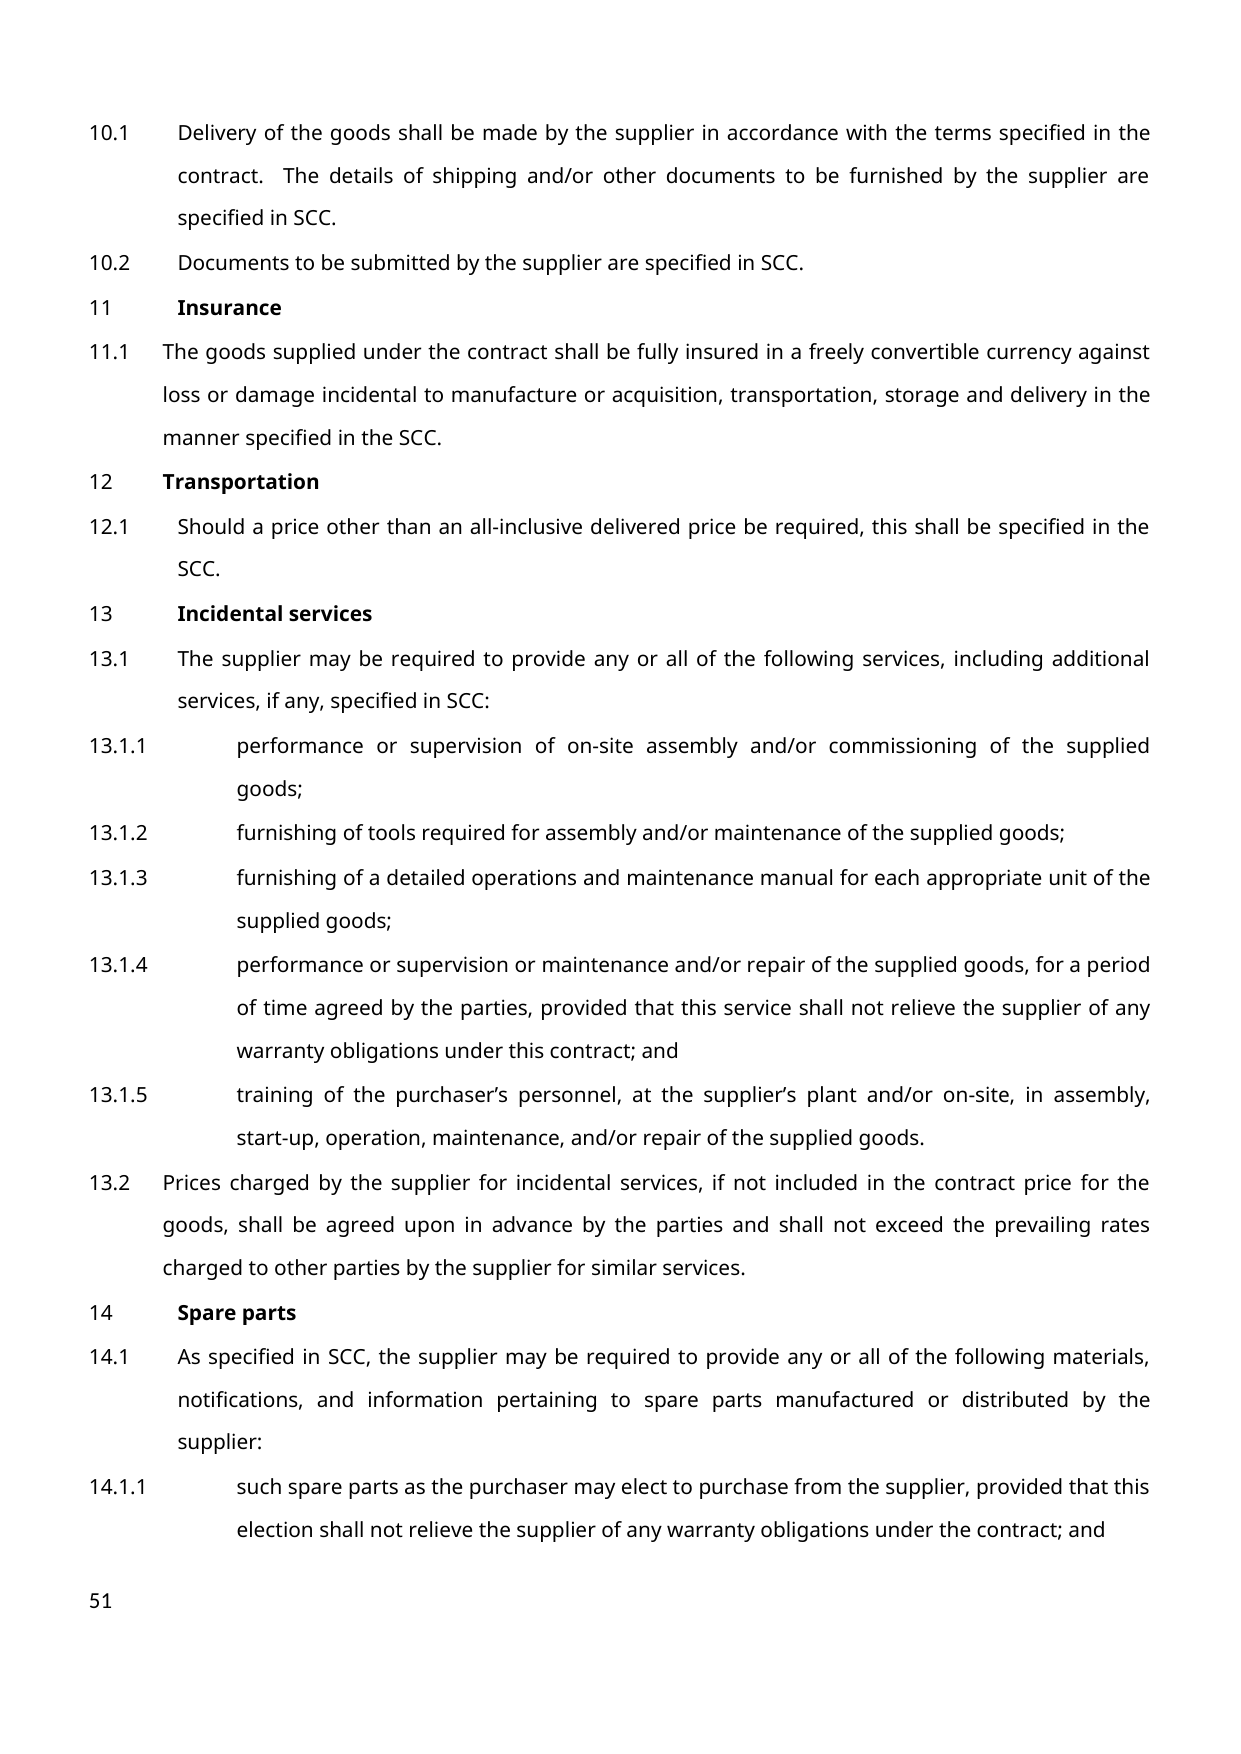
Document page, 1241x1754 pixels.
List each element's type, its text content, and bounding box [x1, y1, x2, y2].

text 10.1 Delivery of the goods shall be made by the supplier in accordance with the terms specified in the contract. The details of shipping and/or other documents to be furnished by the supplier are specified in SCC. [89, 118, 1152, 232]
text 13 Incidental services [89, 599, 1152, 628]
text 14.1 As specified in SCC, the supplier may be required to provide any or all of the following materials, notifications, and information pertaining to spare parts manufactured or distributed by the supplier: [89, 1342, 1152, 1456]
text 13.1.4 performance or supervision or maintenance and/or repair of the supplied goods, for a period of time agreed by the parties, provided that this service shall not relieve the supplier of any warranty obligations under this contract; and [89, 951, 1152, 1064]
text 12 Transportation [89, 467, 1152, 496]
text 13.1.3 furnishing of a detailed operations and maintenance manual for each appropriate unit of the supplied goods; [89, 863, 1152, 934]
text 13.2 Prices charged by the supplier for incidental services, if not included in the contract price for the goods, shall be agreed upon in advance by the parties and shall not exceed the prevailing rates charged to other parties by the supplier for similar services. [89, 1168, 1152, 1281]
text 13.1 The supplier may be required to provide any or all of the following services, including additional services, if any, specified in SCC: [89, 644, 1152, 715]
text 11.1 The goods supplied under the contract shall be fully insured in a freely convertible currency against loss or damage incidental to manufacture or acquisition, transportation, storage and delivery in the manner specified in the SCC. [89, 337, 1152, 451]
text 12.1 Should a price other than an all-inclusive delivered price be required, this shall be specified in the SCC. [89, 512, 1152, 583]
text 13.1.5 training of the purchaser’s personnel, at the supplier’s plant and/or on-site, in assembly, start-up, operation, maintenance, and/or repair of the supplied goods. [89, 1080, 1152, 1151]
text 14 Spare parts [89, 1298, 1152, 1326]
text 14.1.1 such spare parts as the purchaser may elect to purchase from the supplier, provided that this election shall not relieve the supplier of any warranty obligations under the contract; and [89, 1472, 1152, 1543]
text 10.2 Documents to be submitted by the supplier are specified in SCC. [89, 248, 1152, 276]
text 13.1.1 performance or supervision of on-site assembly and/or commissioning of the supplied goods; [89, 731, 1152, 802]
text 13.1.2 furnishing of tools required for assembly and/or maintenance of the supplied goods; [89, 818, 1152, 847]
text 11 Insurance [89, 293, 1152, 321]
